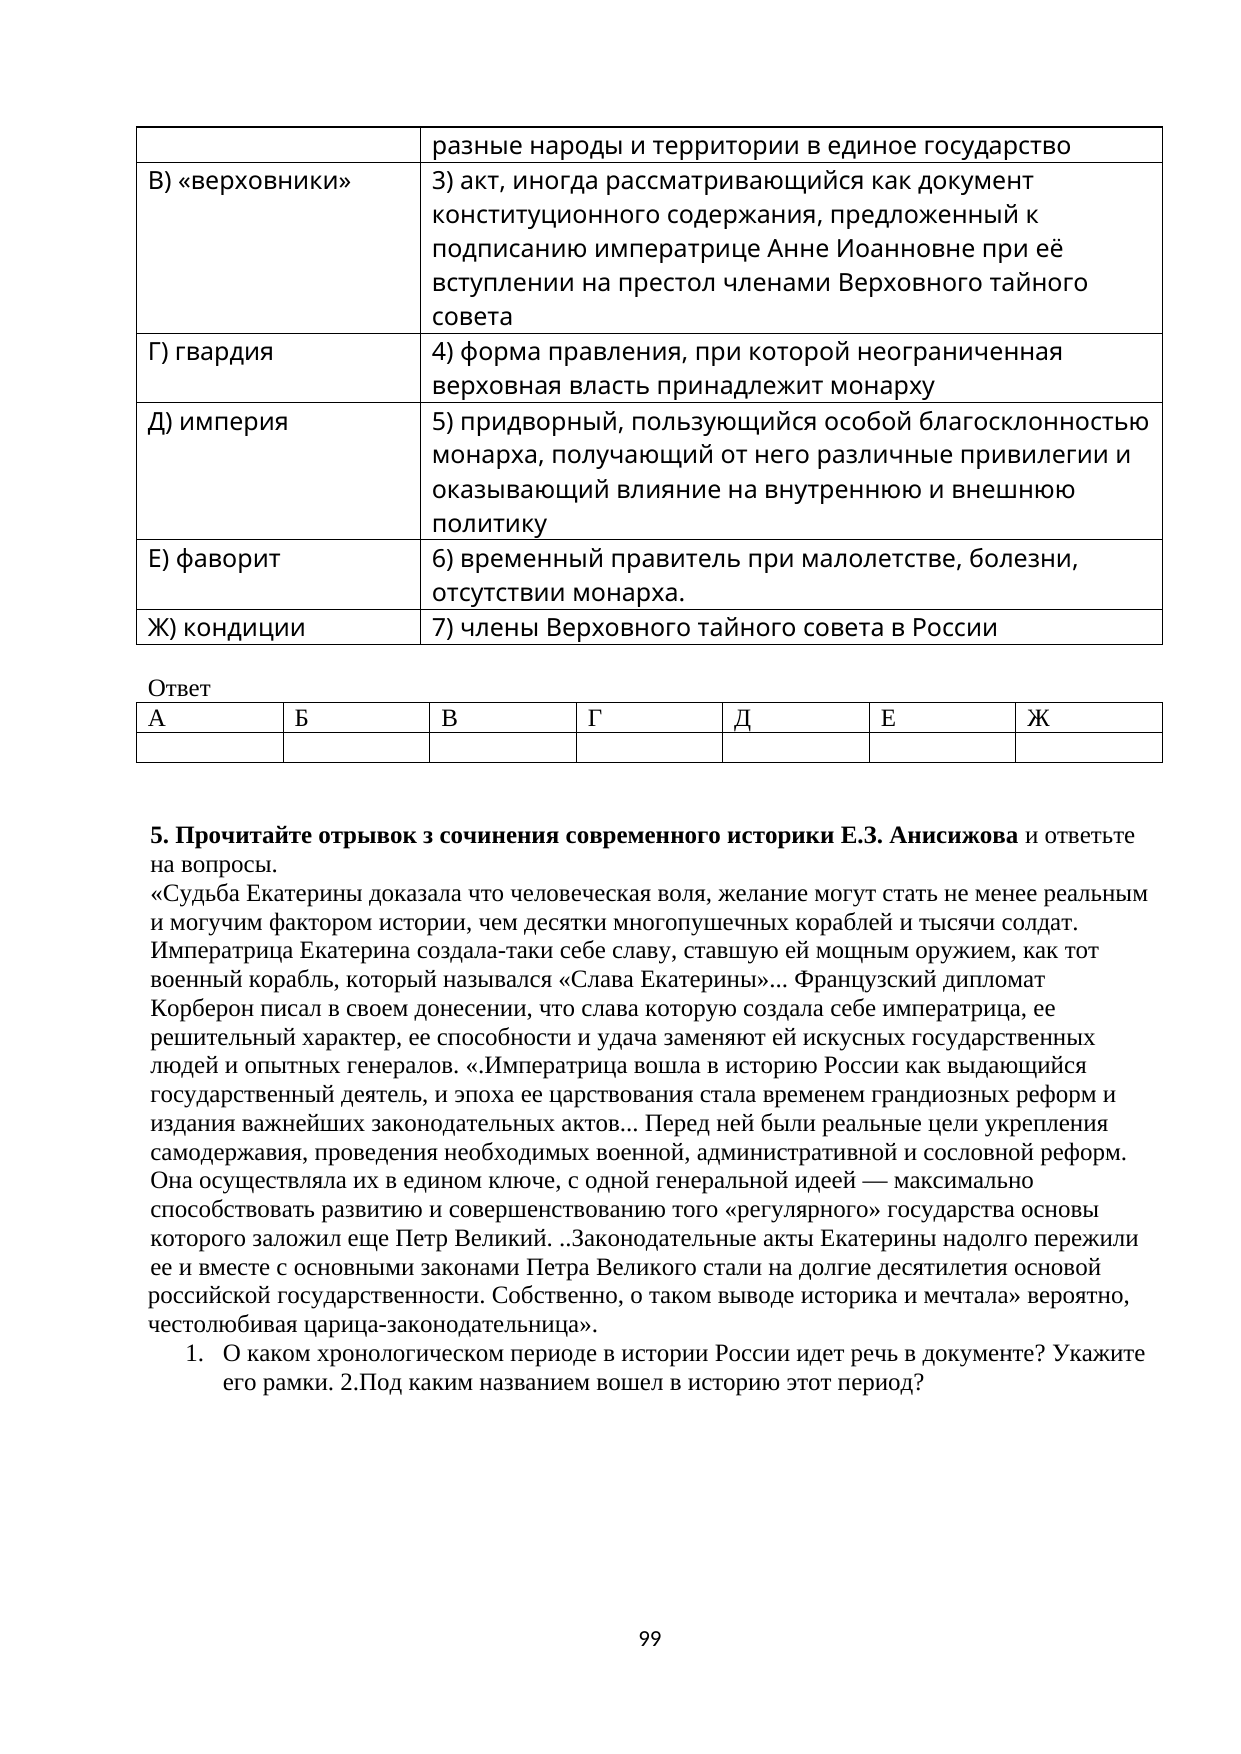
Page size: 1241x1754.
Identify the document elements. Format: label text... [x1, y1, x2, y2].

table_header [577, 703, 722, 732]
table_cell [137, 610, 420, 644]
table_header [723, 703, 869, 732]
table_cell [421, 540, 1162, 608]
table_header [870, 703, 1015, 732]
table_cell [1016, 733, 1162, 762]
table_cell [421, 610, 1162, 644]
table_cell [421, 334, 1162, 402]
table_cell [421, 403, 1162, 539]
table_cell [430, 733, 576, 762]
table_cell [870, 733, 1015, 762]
list О каком хронологическом периоде в истории России идет речь в документе? Укажите его рамки. 2.Под каким названием вошел в историю этот период? [185, 1338, 1152, 1395]
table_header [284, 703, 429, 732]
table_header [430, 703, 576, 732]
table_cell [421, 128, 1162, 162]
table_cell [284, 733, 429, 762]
text 5. Прочитайте отрывок з сочинения современного историки Е.З. Анисижова и ответьте на вопросы. [150, 820, 1152, 878]
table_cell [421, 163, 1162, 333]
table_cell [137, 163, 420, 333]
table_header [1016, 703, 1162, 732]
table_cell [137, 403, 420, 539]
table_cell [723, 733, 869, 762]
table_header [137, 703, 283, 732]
text Ответ [148, 673, 1152, 702]
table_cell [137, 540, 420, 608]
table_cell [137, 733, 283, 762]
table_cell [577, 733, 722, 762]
text «Судьба Екатерины доказала что человеческая воля, желание могут стать не менее реальным и могучим фактором истории, чем десятки многопушечных кораблей и тысячи солдат. Императрица Екатерина создала-таки себе славу, ставшую ей мощным оружием, как тот военный корабль, который назывался «Слава Екатерины»... Французский дипломат Корберон писал в своем донесении, что слава которую создала себе императрица, ее решительный характер, ее способности и удача заменяют ей искусных государственных людей и опытных генералов. «.Императрица вошла в историю России как выдающийся государственный деятель, и эпоха ее царствования стала временем грандиозных реформ и издания важнейших законодательных актов... Перед ней были реальные цели укрепления самодержавия, проведения необходимых военной, административной и сословной реформ. Она осуществляла их в едином ключе, с одной генеральной идеей — максимально способствовать развитию и совершенствованию того «регулярного» государства основы которого заложил еще Петр Великий. ..Законодательные акты Екатерины надолго пережили ее и вместе с основными законами Петра Великого стали на долгие десятилетия основой российской государственности. Собственно, о таком выводе историка и мечтала» вероятно, честолюбивая царица-законодательница». [148, 878, 1152, 1338]
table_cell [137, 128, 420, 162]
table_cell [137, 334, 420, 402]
